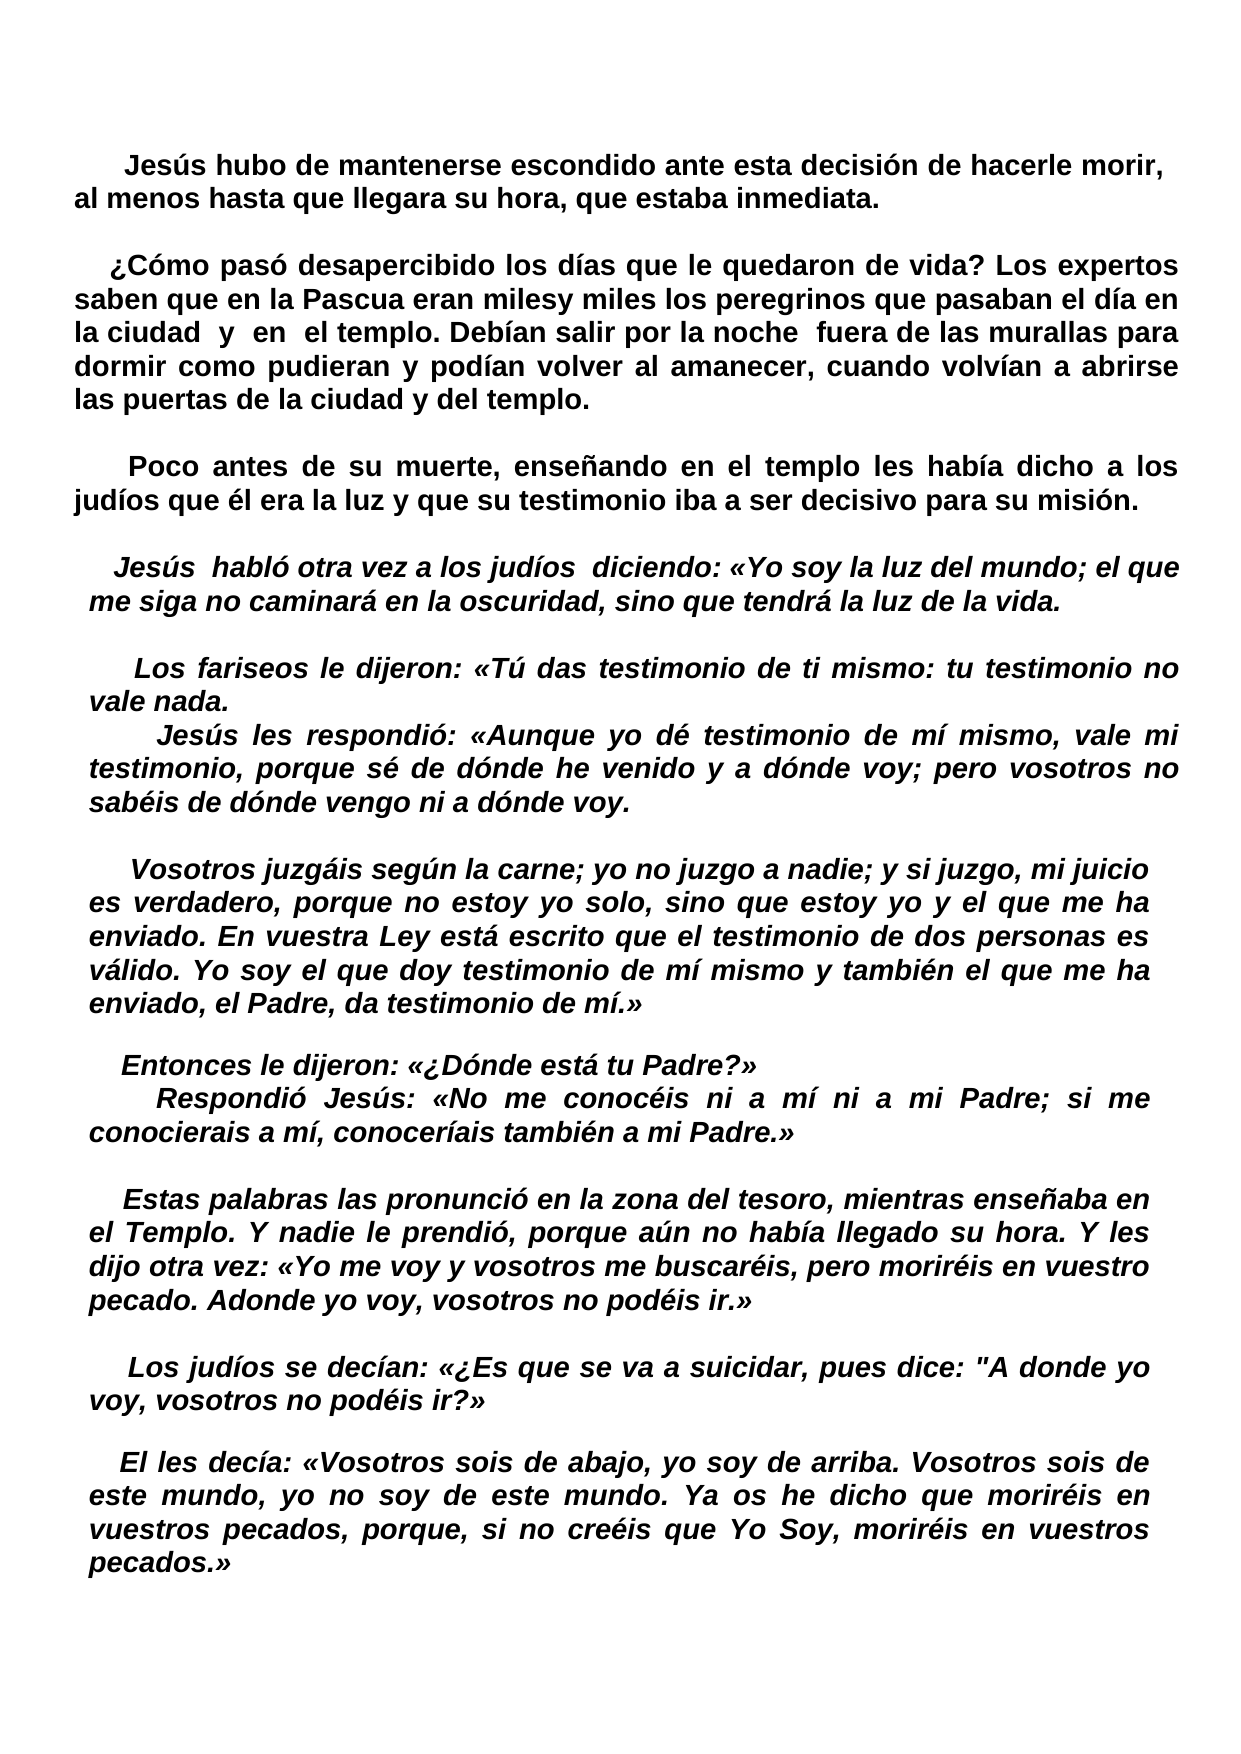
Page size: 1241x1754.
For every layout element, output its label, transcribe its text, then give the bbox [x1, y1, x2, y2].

text Poco antes de su muerte, enseñando en el templo les había dicho a los judíos que él era la luz y que su testimonio iba a ser decisivo para su misión. [74, 449, 1181, 517]
text Jesús hubo de mantenerse escondido ante esta decisión de hacerle morir, al menos hasta que llegara su hora, que estaba inmediata. [74, 148, 1167, 215]
text Los fariseos le dijeron: «Tú das testimonio de ti mismo: tu testimonio no vale nada. [89, 651, 1181, 718]
text Entonces le dijeron: «¿Dónde está tu Padre?» [89, 1048, 1152, 1081]
text Jesús les respondió: «Aunque yo dé testimonio de mí mismo, vale mi testimonio, porque sé de dónde he venido y a dónde voy; pero vosotros no sabéis de dónde vengo ni a dónde voy. [89, 718, 1181, 818]
text El les decía: «Vosotros sois de abajo, yo soy de arriba. Vosotros sois de este mundo, yo no soy de este mundo. Ya os he dicho que moriréis en vuestros pecados, porque, si no creéis que Yo Soy, moriréis en vuestros pecados.» [89, 1445, 1152, 1579]
text Estas palabras las pronunció en la zona del tesoro, mientras enseñaba en el Templo. Y nadie le prendió, porque aún no había llegado su hora. Y les dijo otra vez: «Yo me voy y vosotros me buscaréis, pero moriréis en vuestro pecado. Adonde yo voy, vosotros no podéis ir.» [89, 1182, 1152, 1316]
text ¿Cómo pasó desapercibido los días que le quedaron de vida? Los expertos saben que en la Pascua eran milesy miles los peregrinos que pasaban el día en la ciudad y en el templo. Debían salir por la noche fuera de las murallas para dormir como pudieran y podían volver al amanecer, cuando volvían a abrirse las puertas de la ciudad y del templo. [74, 248, 1181, 416]
text Respondió Jesús: «No me conocéis ni a mí ni a mi Padre; si me conocierais a mí, conoceríais también a mi Padre.» [89, 1081, 1152, 1148]
text Jesús habló otra vez a los judíos diciendo: «Yo soy la luz del mundo; el que me siga no caminará en la oscuridad, sino que tendrá la luz de la vida. [89, 550, 1181, 617]
text Vosotros juzgáis según la carne; yo no juzgo a nadie; y si juzgo, mi juicio es verdadero, porque no estoy yo solo, sino que estoy yo y el que me ha enviado. En vuestra Ley está escrito que el testimonio de dos personas es válido. Yo soy el que doy testimonio de mí mismo y también el que me ha enviado, el Padre, da testimonio de mí.» [89, 852, 1152, 1020]
text Los judíos se decían: «¿Es que se va a suicidar, pues dice: "A donde yo voy, vosotros no podéis ir?» [89, 1349, 1152, 1417]
